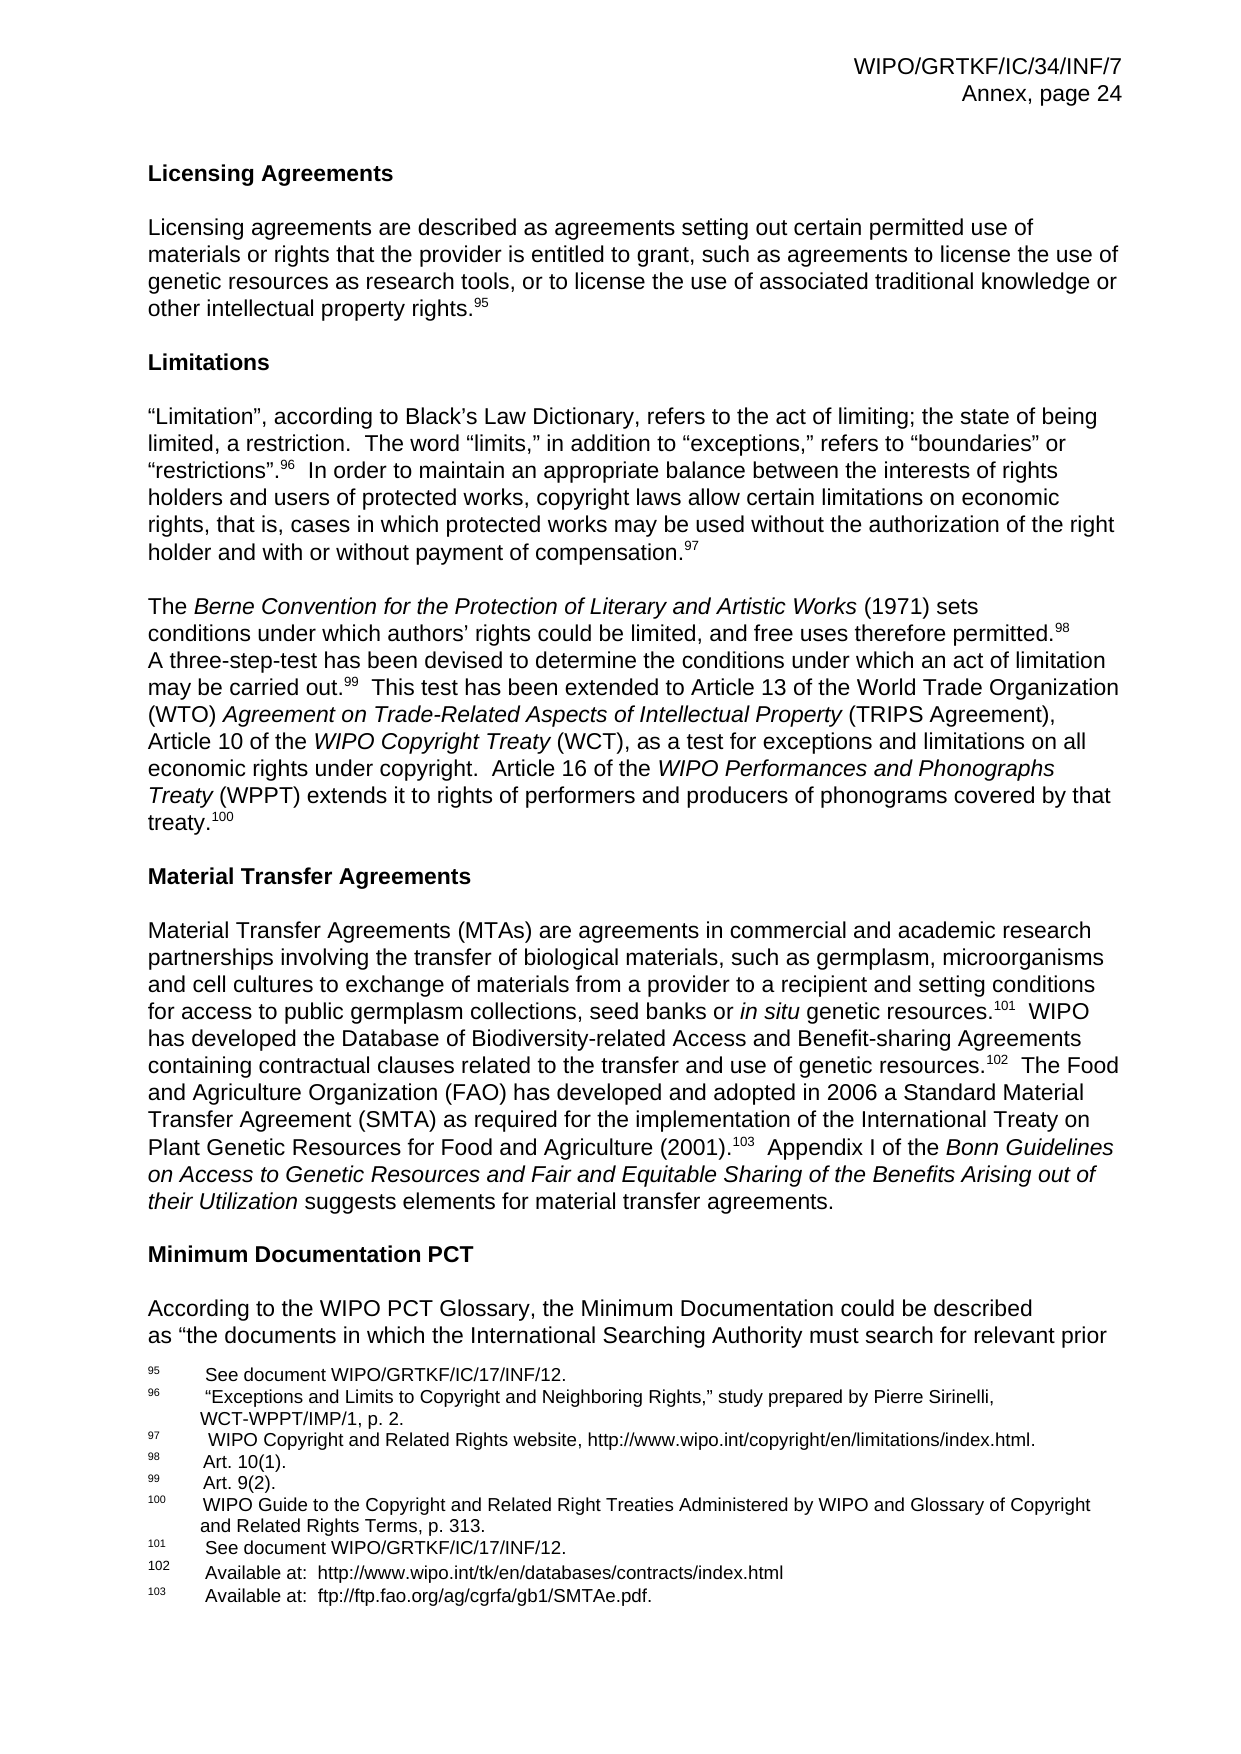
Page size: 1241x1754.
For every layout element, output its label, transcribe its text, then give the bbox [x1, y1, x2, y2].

text Material Transfer Agreements [148, 862, 1122, 889]
text Limitations [148, 348, 1122, 375]
text Licensing agreements are described as agreements setting out certain permitted use of materials or rights that the provider is entitled to grant, such as agreements to license the use of genetic resources as research tools, or to license the use of associated traditional knowledge or other intellectual property rights. [148, 213, 1122, 322]
text “Limitation”, according to Black’s Law Dictionary, refers to the act of limiting; the state of being limited, a restriction. The word “limits,” in addition to “exceptions,” refers to “boundaries” or “restrictions”. In order to maintain an appropriate balance between the interests of rights holders and users of protected works, copyright laws allow certain limitations on economic rights, that is, cases in which protected works may be used without the authorization of the right holder and with or without payment of compensation. [148, 402, 1122, 565]
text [148, 1294, 1122, 1349]
text Minimum Documentation PCT [148, 1240, 1122, 1267]
text Licensing Agreements [148, 159, 1122, 186]
text The Berne Convention for the Protection of Literary and Artistic Works (1971) sets conditions under which authors’ rights could be limited, and free uses therefore permitted. A three-step-test has been devised to determine the conditions under which an act of limitation may be carried out. This test has been extended to Article 13 of the World Trade Organization (WTO) Agreement on Trade-Related Aspects of Intellectual Property (TRIPS Agreement), Article 10 of the WIPO Copyright Treaty (WCT), as a test for exceptions and limitations on all economic rights under copyright. Article 16 of the WIPO Performances and Phonographs Treaty (WPPT) extends it to rights of performers and producers of phonograms covered by that treaty. [148, 592, 1122, 836]
text Material Transfer Agreements (MTAs) are agreements in commercial and academic research partnerships involving the transfer of biological materials, such as germplasm, microorganisms and cell cultures to exchange of materials from a provider to a recipient and setting conditions for access to public germplasm collections, seed banks or in situ genetic resources. WIPO has developed the Database of Biodiversity-related Access and Benefit-sharing Agreements containing contractual clauses related to the transfer and use of genetic resources. The Food and Agriculture Organization (FAO) has developed and adopted in 2006 a Standard Material Transfer Agreement (SMTA) as required for the implementation of the International Treaty on Plant Genetic Resources for Food and Agriculture (2001). Appendix I of the Bonn Guidelines on Access to Genetic Resources and Fair and Equitable Sharing of the Benefits Arising out of their Utilization suggests elements for material transfer agreements. [148, 916, 1122, 1214]
